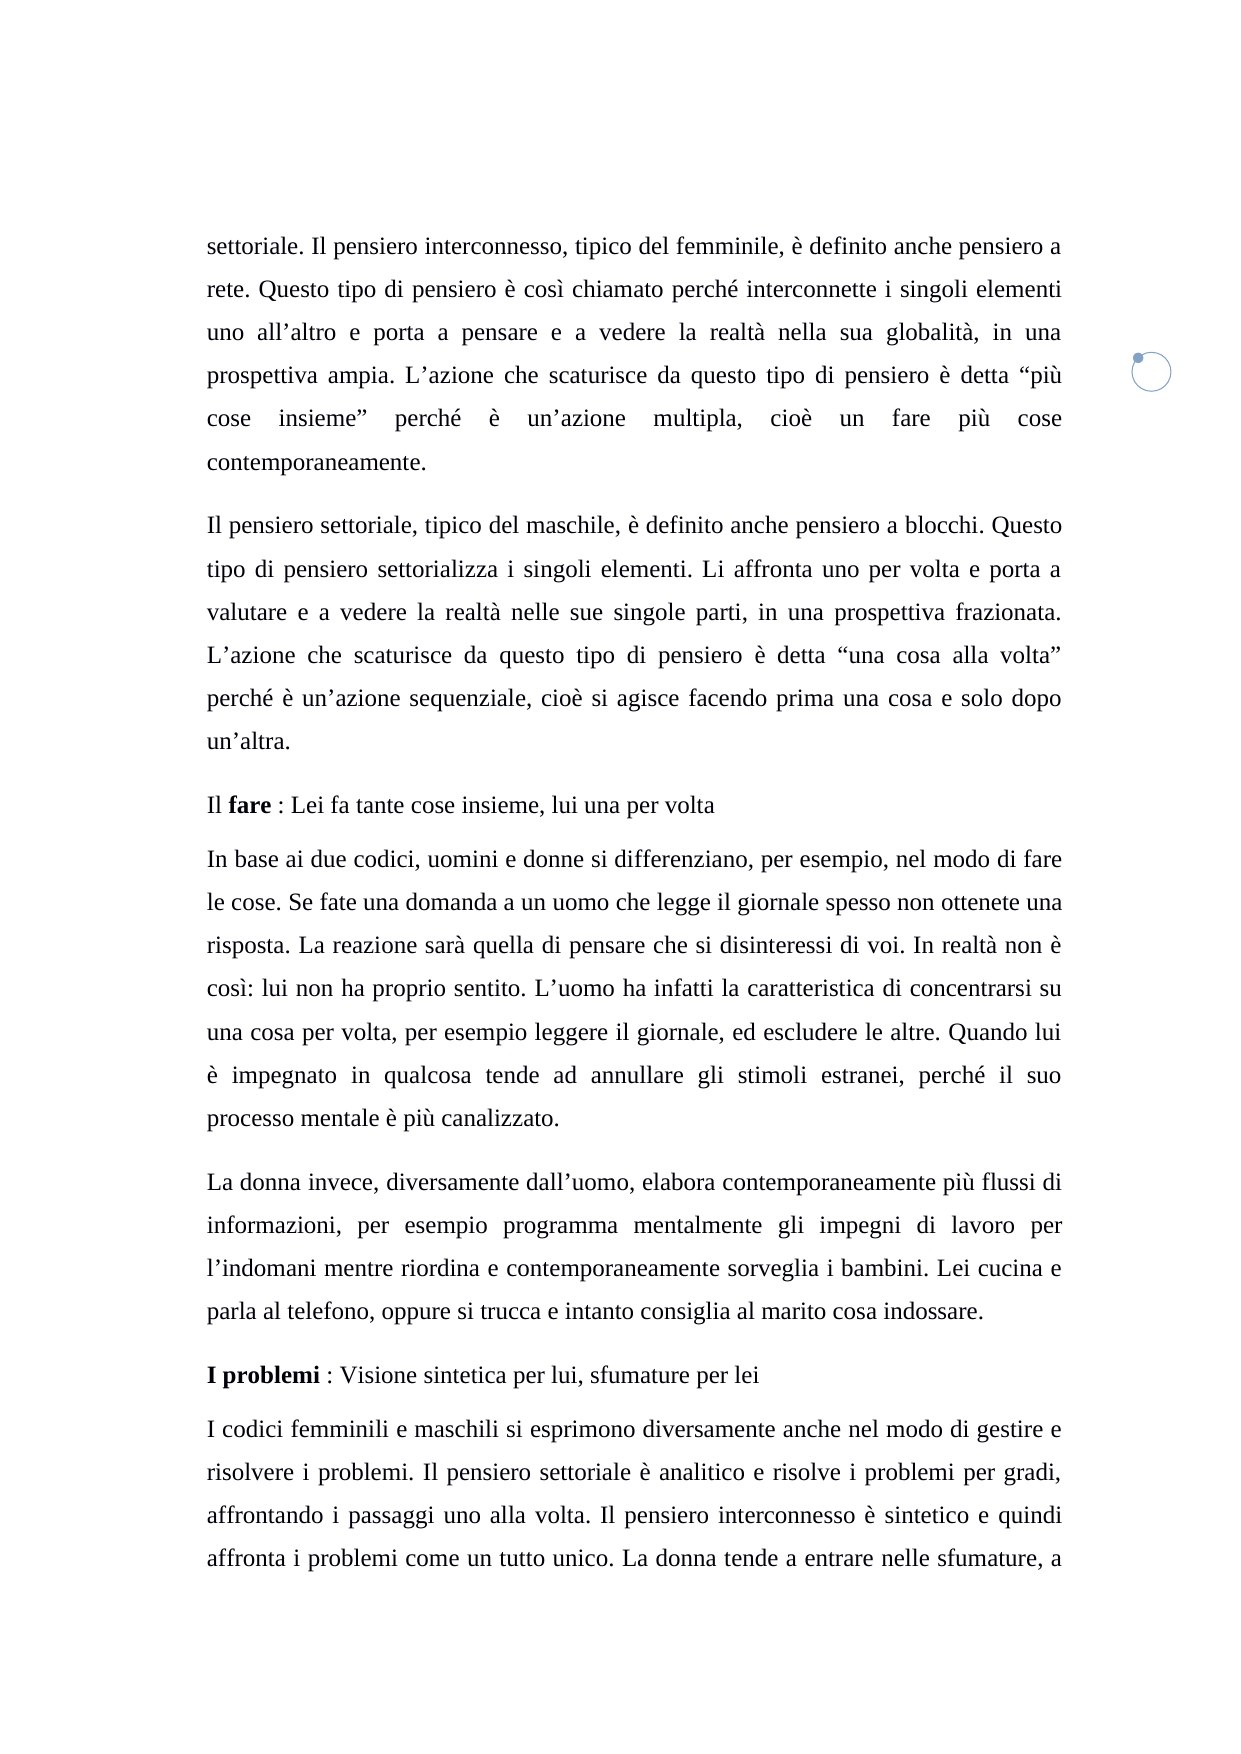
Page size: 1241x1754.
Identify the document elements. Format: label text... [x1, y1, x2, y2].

text In base ai due codici, uomini e donne si differenziano, per esempio, nel modo di fare le cose. Se fate una domanda a un uomo che legge il giornale spesso non ottenete una risposta. La reazione sarà quella di pensare che si disinteressi di voi. In realtà non è così: lui non ha proprio sentito. L’uomo ha infatti la caratteristica di concentrarsi su una cosa per volta, per esempio leggere il giornale, ed escludere le altre. Quando lui è impegnato in qualcosa tende ad annullare gli stimoli estranei, perché il suo processo mentale è più canalizzato. [207, 844, 1063, 1132]
text I problemi : Visione sintetica per lui, sfumature per lei [207, 1360, 1063, 1389]
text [207, 1414, 1063, 1572]
text Il fare : Lei fa tante cose insieme, lui una per volta [207, 790, 1063, 819]
text Il pensiero settoriale, tipico del maschile, è definito anche pensiero a blocchi. Questo tipo di pensiero settorializza i singoli elementi. Li affronta uno per volta e porta a valutare e a vedere la realtà nelle sue singole parti, in una prospettiva frazionata. L’azione che scaturisce da questo tipo di pensiero è detta “una cosa alla volta” perché è un’azione sequenziale, cioè si agisce facendo prima una cosa e solo dopo un’altra. [207, 511, 1063, 755]
text La donna invece, diversamente dall’uomo, elabora contemporaneamente più flussi di informazioni, per esempio programma mentalmente gli impegni di lavoro per l’indomani mentre riordina e contemporaneamente sorveglia i bambini. Lei cucina e parla al telefono, oppure si trucca e intanto consiglia al marito cosa indossare. [207, 1167, 1063, 1325]
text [207, 231, 1063, 475]
